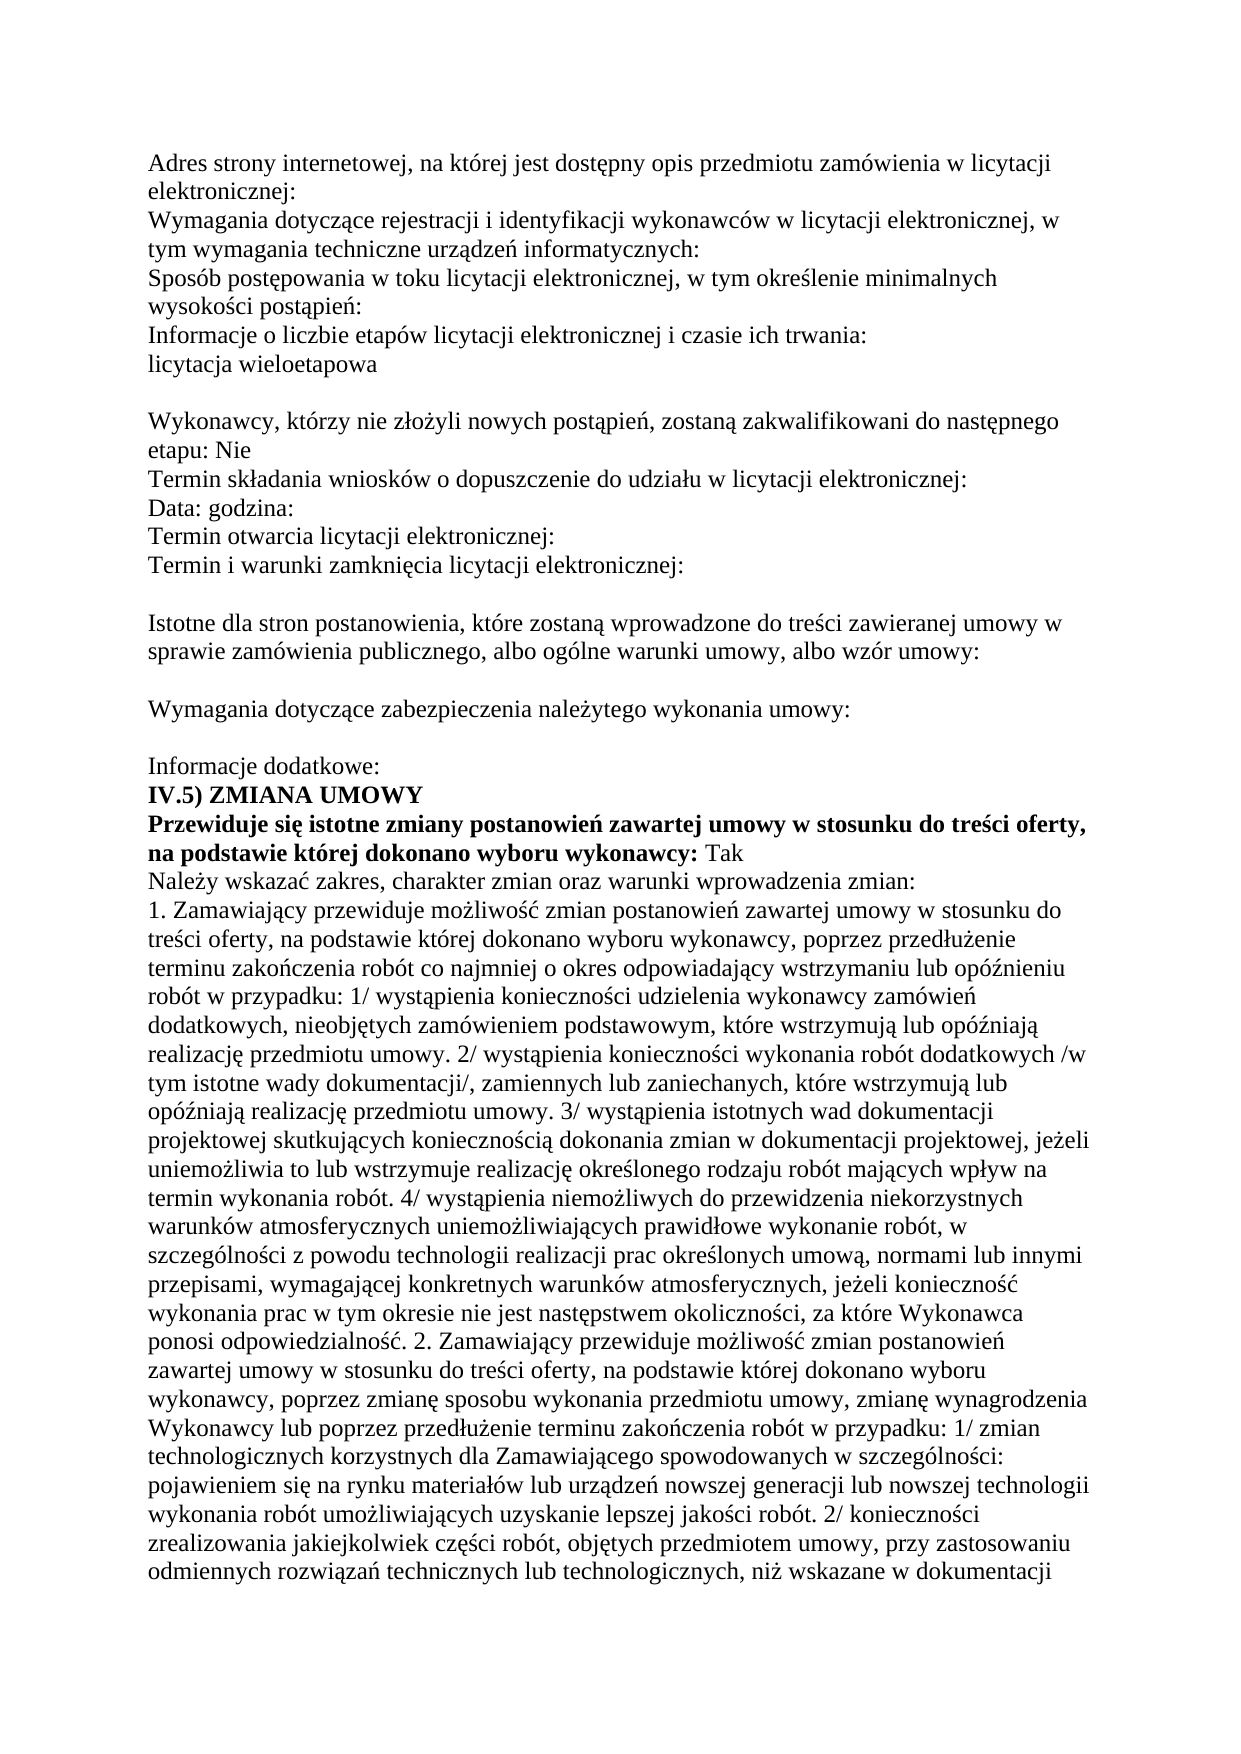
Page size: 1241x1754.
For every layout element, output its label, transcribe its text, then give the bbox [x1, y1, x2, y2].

text Sposób postępowania w toku licytacji elektronicznej, w tym określenie minimalnych wysokości postąpień: [148, 263, 1093, 320]
text Wymagania dotyczące zabezpieczenia należytego wykonania umowy: [148, 665, 1093, 723]
text Termin składania wniosków o dopuszczenie do udziału w licytacji elektronicznej: Data: godzina: Termin otwarcia licytacji elektronicznej: [148, 464, 1093, 550]
text licytacja wieloetapowa Wykonawcy, którzy nie złożyli nowych postąpień, zostaną zakwalifikowani do następnego etapu: Nie [148, 349, 1093, 464]
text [148, 780, 1093, 1585]
text Informacje dodatkowe: [148, 723, 1093, 780]
text Termin i warunki zamknięcia licytacji elektronicznej: [148, 550, 1093, 579]
text Informacje o liczbie etapów licytacji elektronicznej i czasie ich trwania: [148, 320, 1093, 349]
text Istotne dla stron postanowienia, które zostaną wprowadzone do treści zawieranej umowy w sprawie zamówienia publicznego, albo ogólne warunki umowy, albo wzór umowy: [148, 579, 1093, 665]
text Wymagania dotyczące rejestracji i identyfikacji wykonawców w licytacji elektronicznej, w tym wymagania techniczne urządzeń informatycznych: [148, 205, 1093, 263]
text Adres strony internetowej, na której jest dostępny opis przedmiotu zamówienia w licytacji elektronicznej: [148, 148, 1093, 205]
